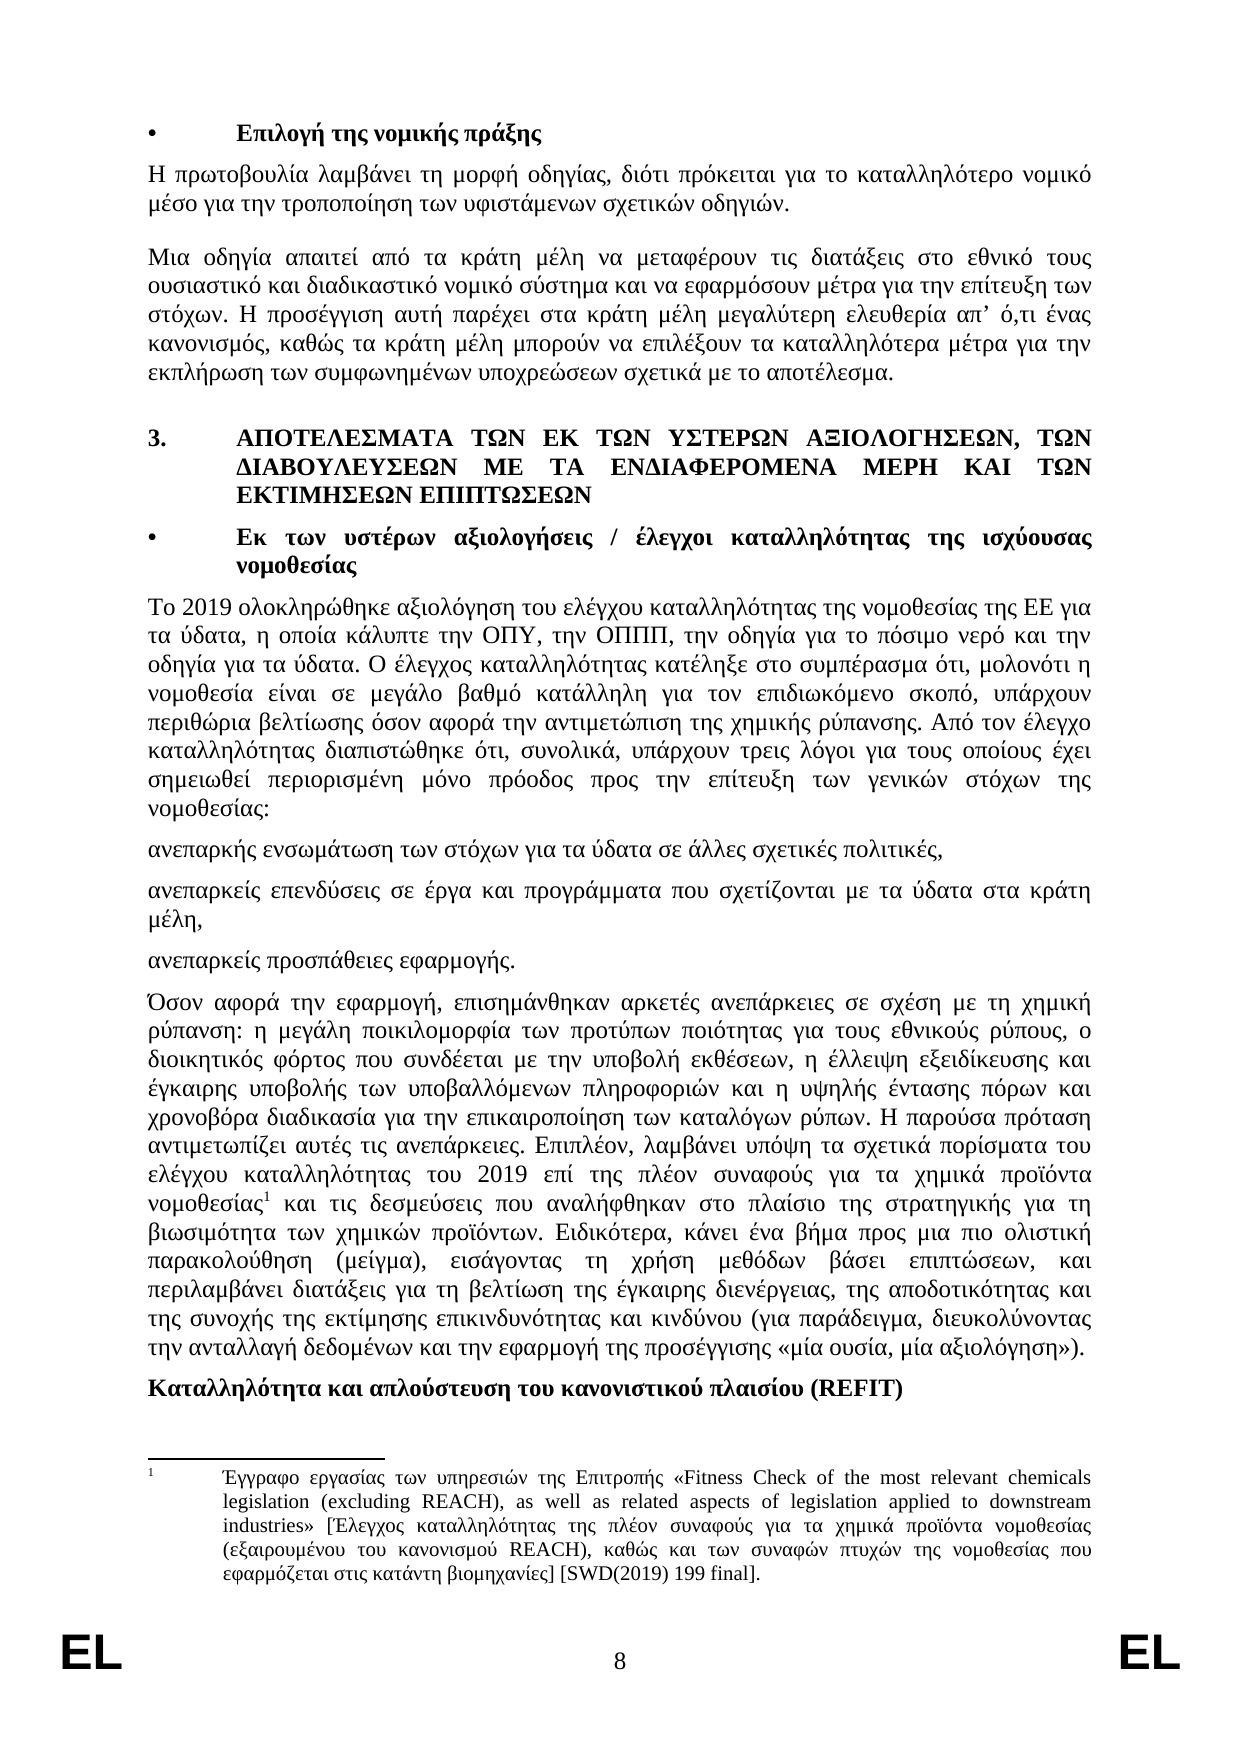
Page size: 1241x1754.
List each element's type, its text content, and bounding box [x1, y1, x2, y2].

text Όσον αφορά την εφαρμογή, επισημάνθηκαν αρκετές ανεπάρκειες σε σχέση με τη χημική ρύπανση: η μεγάλη ποικιλομορφία των προτύπων ποιότητας για τους εθνικούς ρύπους, ο διοικητικός φόρτος που συνδέεται με την υποβολή εκθέσεων, η έλλειψη εξειδίκευσης και έγκαιρης υποβολής των υποβαλλόμενων πληροφοριών και η υψηλής έντασης πόρων και χρονοβόρα διαδικασία για την επικαιροποίηση των καταλόγων ρύπων. Η παρούσα πρόταση αντιμετωπίζει αυτές τις ανεπάρκειες. Επιπλέον, λαμβάνει υπόψη τα σχετικά πορίσματα του ελέγχου καταλληλότητας του 2019 επί της πλέον συναφούς για τα χημικά προϊόντα νομοθεσίας και τις δεσμεύσεις που αναλήφθηκαν στο πλαίσιο της στρατηγικής για τη βιωσιμότητα των χημικών προϊόντων. Ειδικότερα, κάνει ένα βήμα προς μια πιο ολιστική παρακολούθηση (μείγμα), εισάγοντας τη χρήση μεθόδων βάσει επιπτώσεων, και περιλαμβάνει διατάξεις για τη βελτίωση της έγκαιρης διενέργειας, της αποδοτικότητας και της συνοχής της εκτίμησης επικινδυνότητας και κινδύνου (για παράδειγμα, διευκολύνοντας την ανταλλαγή δεδομένων και την εφαρμογή της προσέγγισης «μία ουσία, μία αξιολόγηση»). [148, 987, 1093, 1361]
text Μια οδηγία απαιτεί από τα κράτη μέλη να μεταφέρουν τις διατάξεις στο εθνικό τους ουσιαστικό και διαδικαστικό νομικό σύστημα και να εφαρμόσουν μέτρα για την επίτευξη των στόχων. Η προσέγγιση αυτή παρέχει στα κράτη μέλη μεγαλύτερη ελευθερία απ’ ό,τι ένας κανονισμός, καθώς τα κράτη μέλη μπορούν να επιλέξουν τα καταλληλότερα μέτρα για την εκπλήρωση των συμφωνημένων υποχρεώσεων σχετικά με το αποτέλεσμα. [148, 242, 1093, 386]
text ανεπαρκείς προσπάθειες εφαρμογής. [148, 946, 1093, 974]
text Το 2019 ολοκληρώθηκε αξιολόγηση του ελέγχου καταλληλότητας της νομοθεσίας της ΕΕ για τα ύδατα, η οποία κάλυπτε την ΟΠΥ, την ΟΠΠΠ, την οδηγία για το πόσιμο νερό και την οδηγία για τα ύδατα. Ο έλεγχος καταλληλότητας κατέληξε στο συμπέρασμα ότι, μολονότι η νομοθεσία είναι σε μεγάλο βαθμό κατάλληλη για τον επιδιωκόμενο σκοπό, υπάρχουν περιθώρια βελτίωσης όσον αφορά την αντιμετώπιση της χημικής ρύπανσης. Από τον έλεγχο καταλληλότητας διαπιστώθηκε ότι, συνολικά, υπάρχουν τρεις λόγοι για τους οποίους έχει σημειωθεί περιορισμένη μόνο πρόοδος προς την επίτευξη των γενικών στόχων της νομοθεσίας: [148, 592, 1093, 822]
text ανεπαρκείς επενδύσεις σε έργα και προγράμματα που σχετίζονται με τα ύδατα στα κράτη μέλη, [148, 876, 1093, 933]
subtitle • Εκ των υστέρων αξιολογήσεις / έλεγχοι καταλληλότητας της ισχύουσας νομοθεσίας [148, 522, 1093, 579]
subtitle • Επιλογή της νομικής πράξης [148, 118, 1093, 147]
text ανεπαρκής ενσωμάτωση των στόχων για τα ύδατα σε άλλες σχετικές πολιτικές, [148, 834, 1093, 863]
subtitle 3. ΑΠΟΤΕΛΕΣΜΑΤΑ ΤΩΝ ΕΚ ΤΩΝ ΥΣΤΕΡΩΝ ΑΞΙΟΛΟΓΗΣΕΩΝ, ΤΩΝ ΔΙΑΒΟΥΛΕΥΣΕΩΝ ΜΕ ΤΑ ΕΝΔΙΑΦΕΡΟΜΕΝΑ ΜΕΡΗ ΚΑΙ ΤΩΝ ΕΚΤΙΜΗΣΕΩΝ ΕΠΙΠΤΩΣΕΩΝ [148, 423, 1093, 509]
text Καταλληλότητα και απλούστευση του κανονιστικού πλαισίου (REFIT) [148, 1373, 1093, 1402]
text Η πρωτοβουλία λαμβάνει τη μορφή οδηγίας, διότι πρόκειται για το καταλληλότερο νομικό μέσο για την τροποποίηση των υφιστάμενων σχετικών οδηγιών. [148, 159, 1093, 217]
